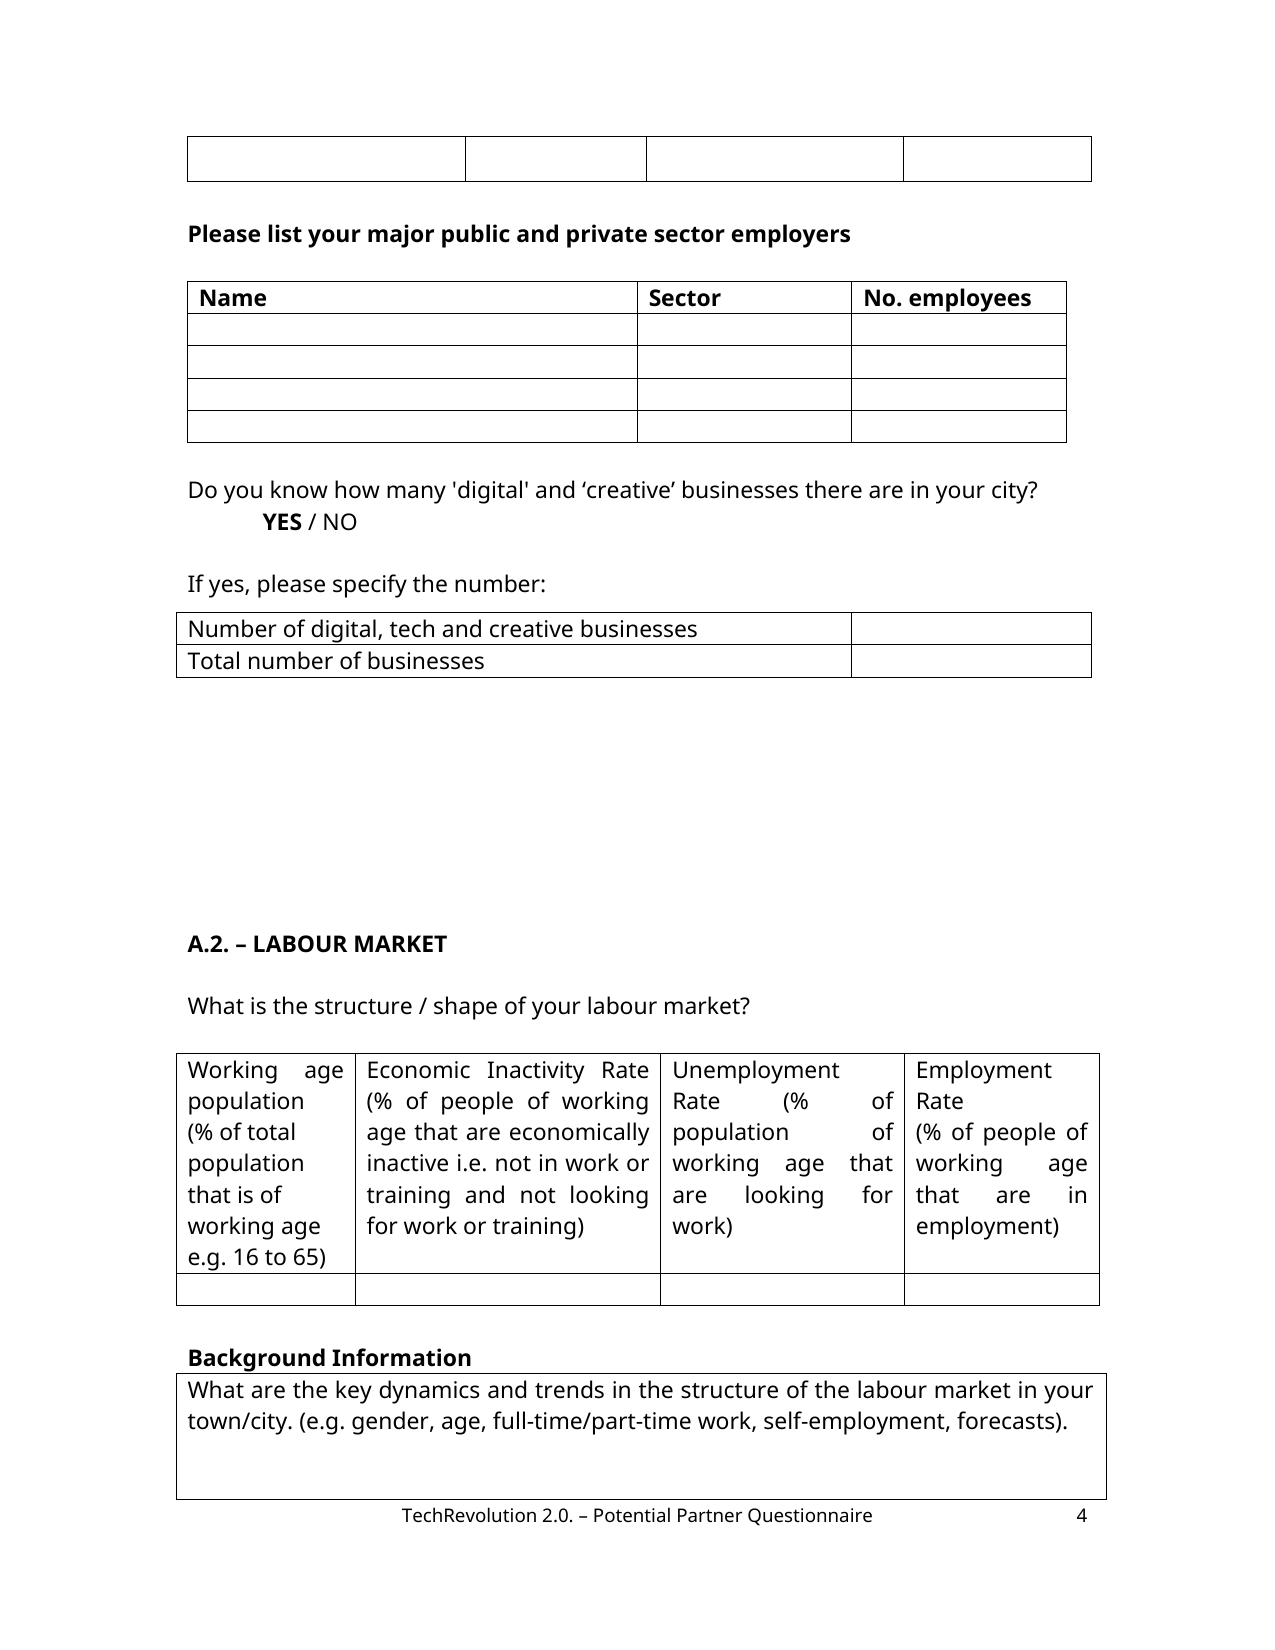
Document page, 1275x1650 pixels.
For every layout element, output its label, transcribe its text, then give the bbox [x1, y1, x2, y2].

table_cell Total number of businesses [177, 645, 851, 677]
text If yes, please specify the number: [187, 568, 1088, 599]
table_header Unemployment Rate (% of population of working age that are looking for work) [661, 1054, 904, 1272]
table_cell [638, 346, 851, 378]
table_cell [466, 137, 646, 181]
table_cell [638, 314, 851, 345]
table_cell [188, 314, 637, 345]
table_cell [177, 1274, 355, 1305]
table_header Employment Rate (% of people of working age that are in employment) [905, 1054, 1099, 1272]
table_header No. employees [852, 282, 1066, 313]
table_cell [852, 346, 1066, 378]
text Do you know how many 'digital' and ‘creative’ businesses there are in your city? YES / NO [187, 474, 1088, 537]
table_cell [356, 1274, 660, 1305]
text Please list your major public and private sector employers [187, 218, 1088, 249]
table_header Number of digital, tech and creative businesses [177, 613, 851, 644]
table_cell [638, 411, 851, 442]
table_cell [188, 137, 465, 181]
table_cell [638, 379, 851, 410]
table_cell [188, 346, 637, 378]
table_cell [904, 137, 1091, 181]
table_header Working age population (% of total population that is of working age e.g. 16 to 65) [177, 1054, 355, 1272]
table_cell [852, 314, 1066, 345]
table_header [852, 613, 1091, 644]
text A.2. – LABOUR MARKET [187, 928, 1088, 959]
table_header Name [188, 282, 637, 313]
table_cell [647, 137, 903, 181]
text Background Information [187, 1342, 1088, 1373]
table_cell [852, 379, 1066, 410]
table_cell [188, 379, 637, 410]
table_header Economic Inactivity Rate (% of people of working age that are economically inactive i.e. not in work or training and not looking for work or training) [356, 1054, 660, 1272]
table_cell [188, 411, 637, 442]
table_cell [852, 411, 1066, 442]
table_cell [905, 1274, 1099, 1305]
table_header What are the key dynamics and trends in the structure of the labour market in your town/city. (e.g. gender, age, full-time/part-time work, self-employment, forecasts). [177, 1374, 1106, 1499]
text What is the structure / shape of your labour market? [187, 990, 1088, 1021]
table_cell [852, 645, 1091, 677]
table_header Sector [638, 282, 851, 313]
table_cell [661, 1274, 904, 1305]
